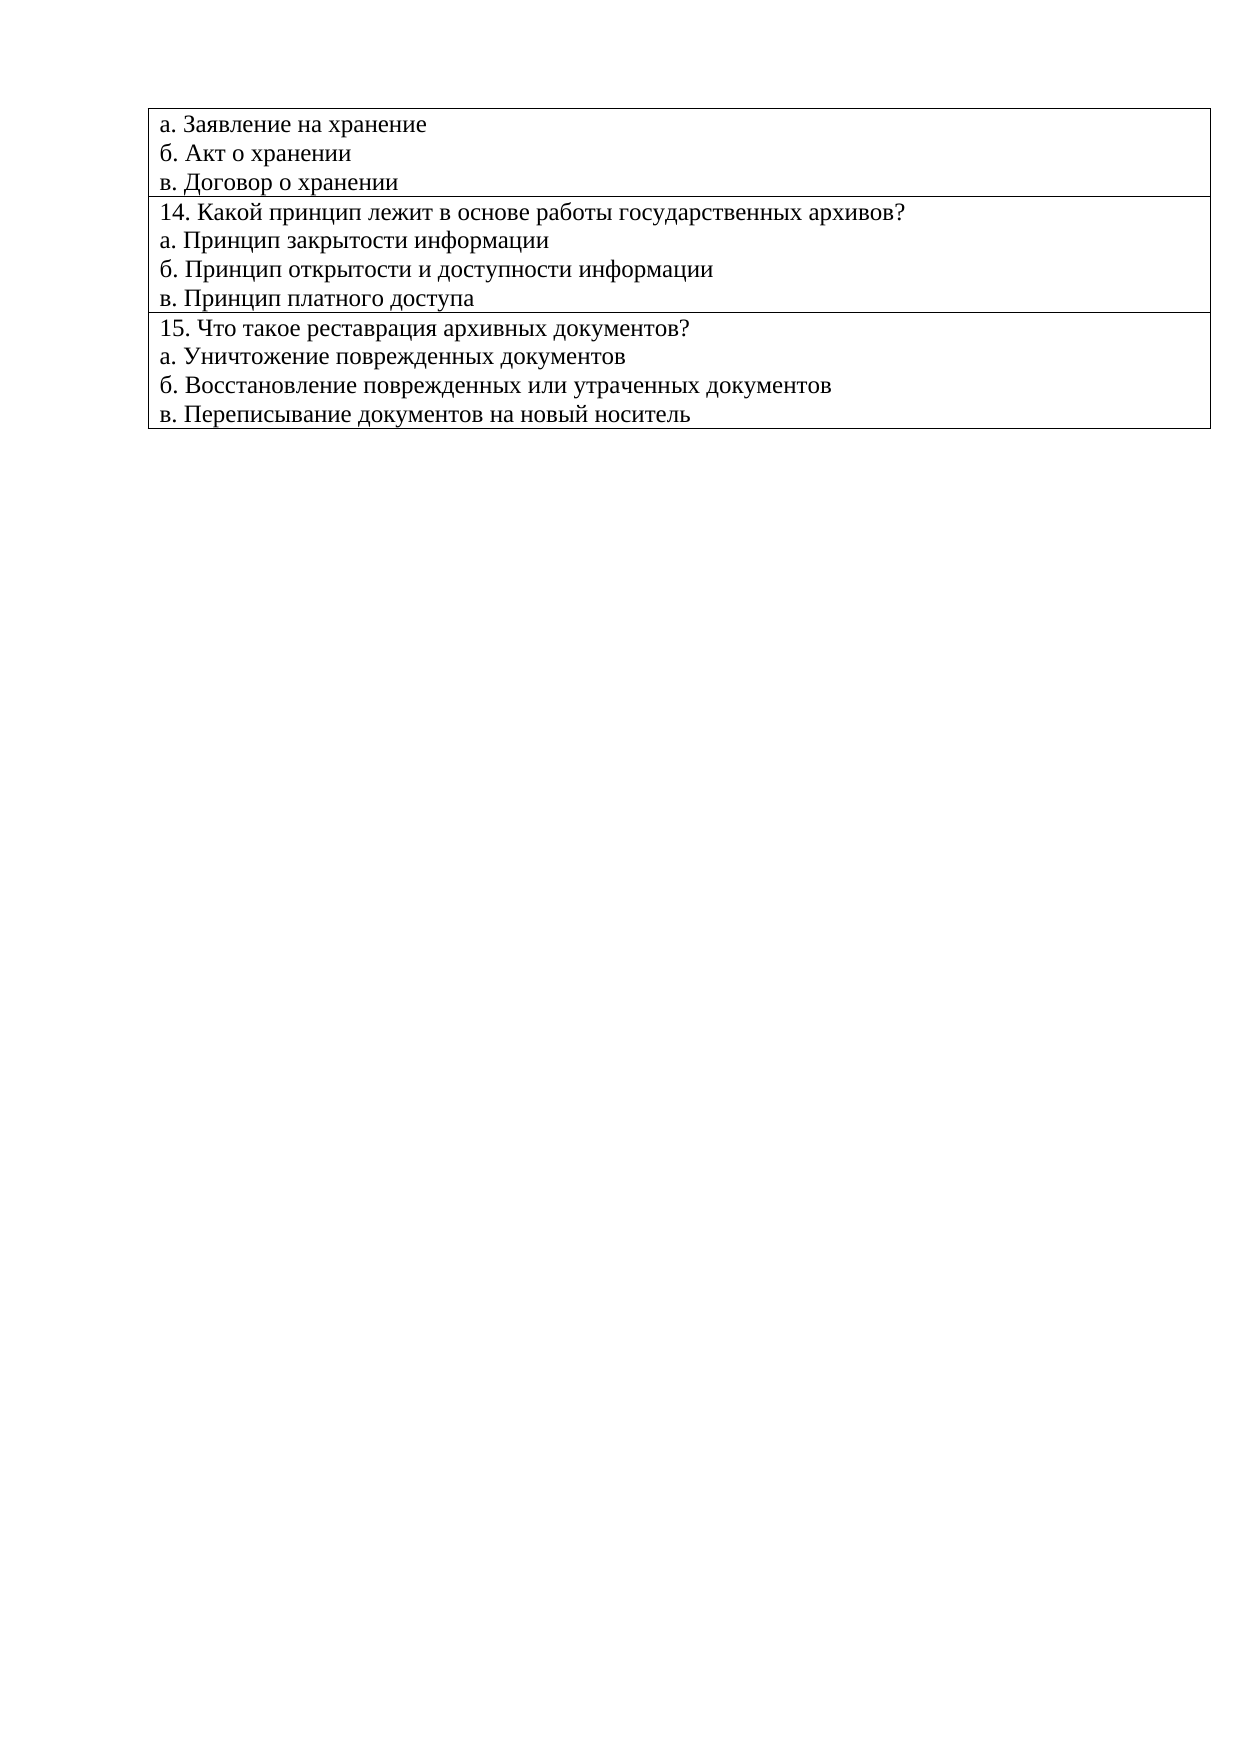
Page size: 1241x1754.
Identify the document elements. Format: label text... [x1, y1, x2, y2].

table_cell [149, 109, 1210, 196]
table_cell 15. Что такое реставрация архивных документов? а. Уничтожение поврежденных документов б. Восстановление поврежденных или утраченных документов в. Переписывание документов на новый носитель [149, 313, 1210, 428]
table_cell 14. Какой принцип лежит в основе работы государственных архивов? а. Принцип закрытости информации б. Принцип открытости и доступности информации в. Принцип платного доступа [149, 197, 1210, 312]
